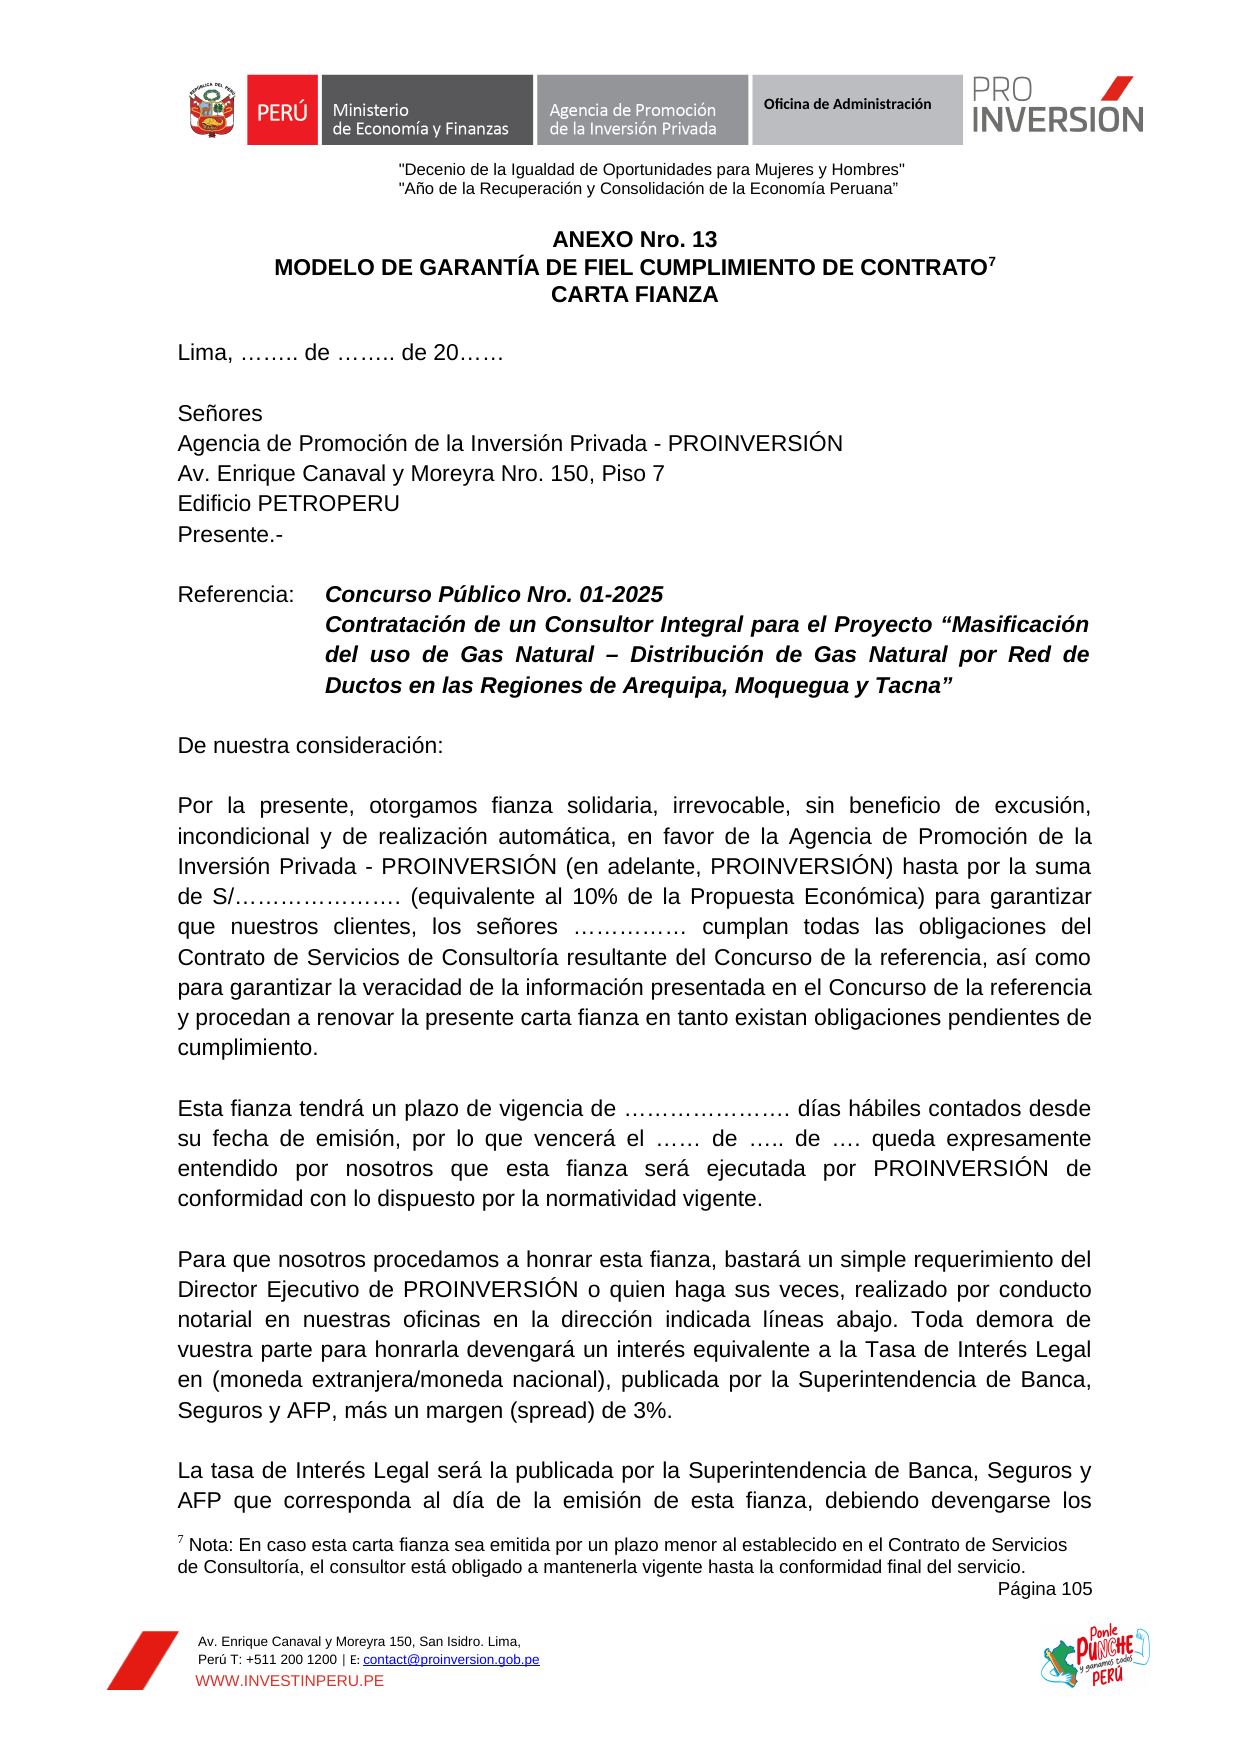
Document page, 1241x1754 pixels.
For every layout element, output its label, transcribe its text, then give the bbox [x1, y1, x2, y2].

text Por la presente, otorgamos fianza solidaria, irrevocable, sin beneficio de excusión, incondicional y de realización automática, en favor de la Agencia de Promoción de la Inversión Privada - PROINVERSIÓN (en adelante, PROINVERSIÓN) hasta por la suma de S/…………………. (equivalente al 10% de la Propuesta Económica) para garantizar que nuestros clientes, los señores …………… cumplan todas las obligaciones del Contrato de Servicios de Consultoría resultante del Concurso de la referencia, así como para garantizar la veracidad de la información presentada en el Concurso de la referencia y procedan a renovar la presente carta fianza en tanto existan obligaciones pendientes de cumplimiento. [177, 792, 1092, 1060]
picture [106, 1631, 179, 1690]
text Lima, …….. de …….. de 20…… [177, 339, 1092, 366]
text Para que nosotros procedamos a honrar esta fianza, bastará un simple requerimiento del Director Ejecutivo de PROINVERSIÓN o quien haga sus veces, realizado por conducto notarial en nuestras oficinas en la dirección indicada líneas abajo. Toda demora de vuestra parte para honrarla devengará un interés equivalente a la Tasa de Interés Legal en (moneda extranjera/moneda nacional), publicada por la Superintendencia de Banca, Seguros y AFP, más un margen (spread) de 3%. [177, 1246, 1092, 1423]
text Edificio PETROPERU [177, 490, 1092, 517]
text Referencia: Concurso Público Nro. 01-2025 [177, 581, 1092, 607]
picture [177, 74, 964, 145]
subtitle MODELO DE GARANTÍA DE FIEL CUMPLIMIENTO DE CONTRATO [177, 254, 1092, 280]
subtitle ANEXO Nro. 13 [177, 226, 1092, 253]
text Av. Enrique Canaval y Moreyra Nro. 150, Piso 7 [177, 460, 1092, 486]
text Agencia de Promoción de la Inversión Privada - PROINVERSIÓN [177, 430, 1092, 456]
text De nuestra consideración: [177, 732, 1092, 758]
picture [1041, 1623, 1150, 1688]
subtitle CARTA FIANZA [177, 281, 1092, 308]
text Contratación de un Consultor Integral para el Proyecto “Masificación del uso de Gas Natural – Distribución de Gas Natural por Red de Ductos en las Regiones de Arequipa, Moquegua y Tacna” [325, 611, 1092, 698]
text Presente.- [177, 521, 1092, 547]
text Esta fianza tendrá un plazo de vigencia de …………………. días hábiles contados desde su fecha de emisión, por lo que vencerá el …… de ….. de …. queda expresamente entendido por nosotros que esta fianza será ejecutada por PROINVERSIÓN de conformidad con lo dispuesto por la normatividad vigente. [177, 1094, 1092, 1211]
text Señores [177, 400, 1092, 426]
picture [973, 76, 1143, 132]
